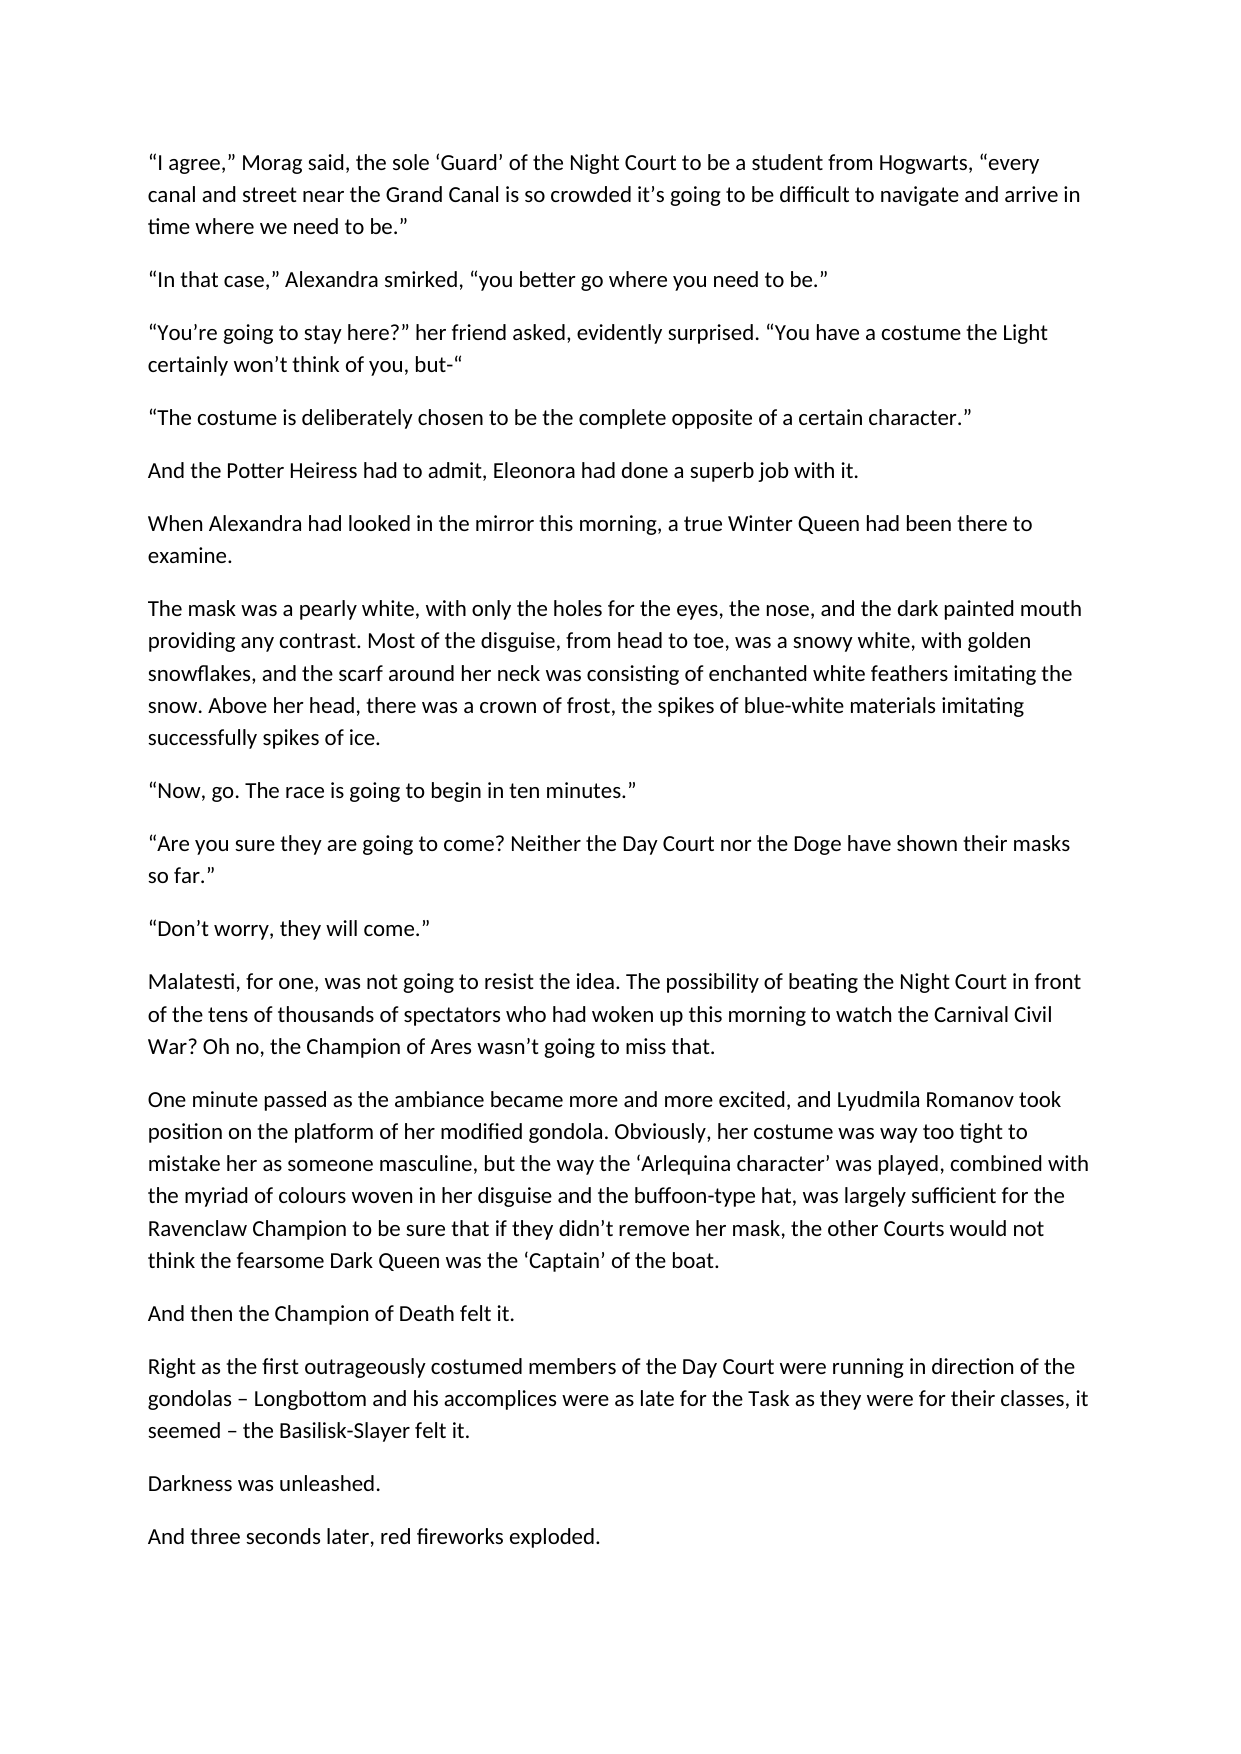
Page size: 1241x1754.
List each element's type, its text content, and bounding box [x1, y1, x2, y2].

text And then the Champion of Death felt it. [148, 1299, 1093, 1327]
text Darkness was unleashed. [148, 1469, 1093, 1497]
text And the Potter Heiress had to admit, Eleonora had done a superb job with it. [148, 456, 1093, 484]
text “Now, go. The race is going to begin in ten minutes.” [148, 776, 1093, 804]
text Malatesti, for one, was not going to resist the idea. The possibility of beating the Night Court in front of the tens of thousands of spectators who had woken up this morning to watch the Carnival Civil War? Oh no, the Champion of Ares wasn’t going to miss that. [148, 967, 1093, 1060]
text “You’re going to stay here?” her friend asked, evidently surprised. “You have a costume the Light certainly won’t think of you, but-“ [148, 318, 1093, 378]
text “Don’t worry, they will come.” [148, 914, 1093, 942]
text “I agree,” Morag said, the sole ‘Guard’ of the Night Court to be a student from Hogwarts, “every canal and street near the Grand Canal is so crowded it’s going to be difficult to navigate and arrive in time where we need to be.” [148, 148, 1093, 240]
text The mask was a pearly white, with only the holes for the eyes, the nose, and the dark painted mouth providing any contrast. Most of the disguise, from head to toe, was a snowy white, with golden snowflakes, and the scarf around her neck was consisting of enchanted white feathers imitating the snow. Above her head, there was a crown of frost, the spikes of blue-white materials imitating successfully spikes of ice. [148, 594, 1093, 751]
text And three seconds later, red fireworks exploded. [148, 1522, 1093, 1550]
text One minute passed as the ambiance became more and more excited, and Lyudmila Romanov took position on the platform of her modified gondola. Obviously, her costume was way too tight to mistake her as someone masculine, but the way the ‘Arlequina character’ was played, combined with the myriad of colours woven in her disguise and the buffoon-type hat, was largely sufficient for the Ravenclaw Champion to be sure that if they didn’t remove her mask, the other Courts would not think the fearsome Dark Queen was the ‘Captain’ of the boat. [148, 1085, 1093, 1274]
text When Alexandra had looked in the mirror this morning, a true Winter Queen had been there to examine. [148, 509, 1093, 569]
text “Are you sure they are going to come? Neither the Day Court nor the Doge have shown their masks so far.” [148, 829, 1093, 889]
text “In that case,” Alexandra smirked, “you better go where you need to be.” [148, 265, 1093, 293]
text Right as the first outrageously costumed members of the Day Court were running in direction of the gondolas – Longbottom and his accomplices were as late for the Task as they were for their classes, it seemed – the Basilisk-Slayer felt it. [148, 1352, 1093, 1444]
text “The costume is deliberately chosen to be the complete opposite of a certain character.” [148, 403, 1093, 431]
